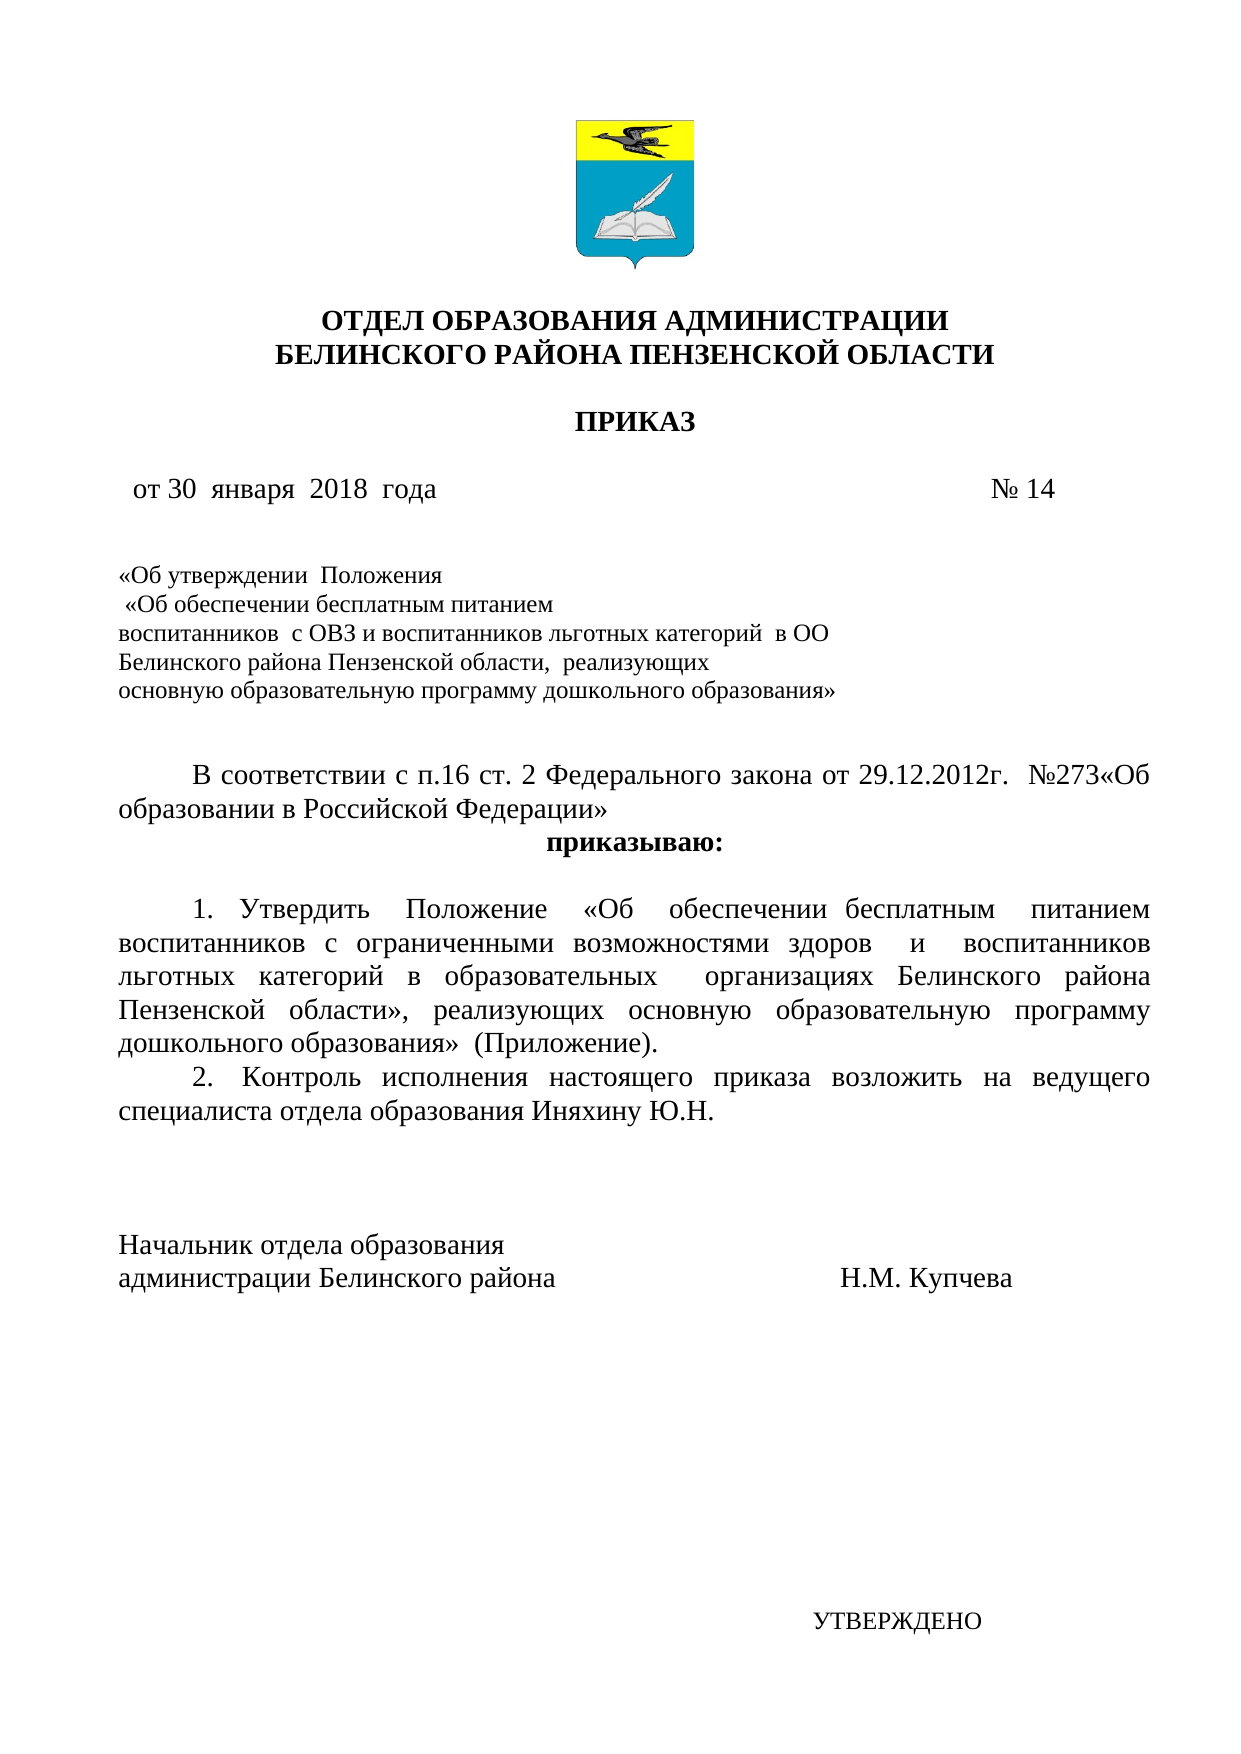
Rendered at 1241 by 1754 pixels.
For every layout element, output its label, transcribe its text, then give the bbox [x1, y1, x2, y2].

text «Об утверждении Положения [118, 504, 1152, 589]
text «Об обеспечении бесплатным питанием [118, 589, 1152, 618]
text БЕЛИНСКОГО РАЙОНА ПЕНЗЕНСКОЙ ОБЛАСТИ [118, 337, 1152, 370]
text ОТДЕЛ ОБРАЗОВАНИЯ АДМИНИСТРАЦИИ [118, 303, 1152, 337]
text основную образовательную программу дошкольного образования» [118, 676, 1152, 704]
text воспитанников с ОВЗ и воспитанников льготных категорий в ОО [118, 618, 1152, 647]
picture [575, 118, 695, 270]
text администрации Белинского района Н.М. Купчева [118, 1260, 1152, 1294]
text 2. Контроль исполнения настоящего приказа возложить на ведущего специалиста отдела образования Иняхину Ю.Н. [118, 1059, 1152, 1126]
text В соответствии с п.16 ст. 2 Федерального закона от 29.12.2012г. №273«Об образовании в Российской Федерации» [118, 757, 1152, 824]
text от 30 января 2018 года № 14 [118, 471, 1152, 504]
text УТВЕРЖДЕНО [812, 1606, 1152, 1634]
text Начальник отдела образования [118, 1227, 1152, 1260]
text ПРИКАЗ [118, 404, 1152, 437]
text приказываю: [118, 824, 1152, 858]
text 1. Утвердить Положение «Об обеспечении бесплатным питанием воспитанников с ограниченными возможностями здоров и воспитанников льготных категорий в образовательных организациях Белинского района Пензенской области», реализующих основную образовательную программу дошкольного образования» (Приложение). [118, 891, 1152, 1059]
text Белинского района Пензенской области, реализующих [118, 647, 1152, 676]
